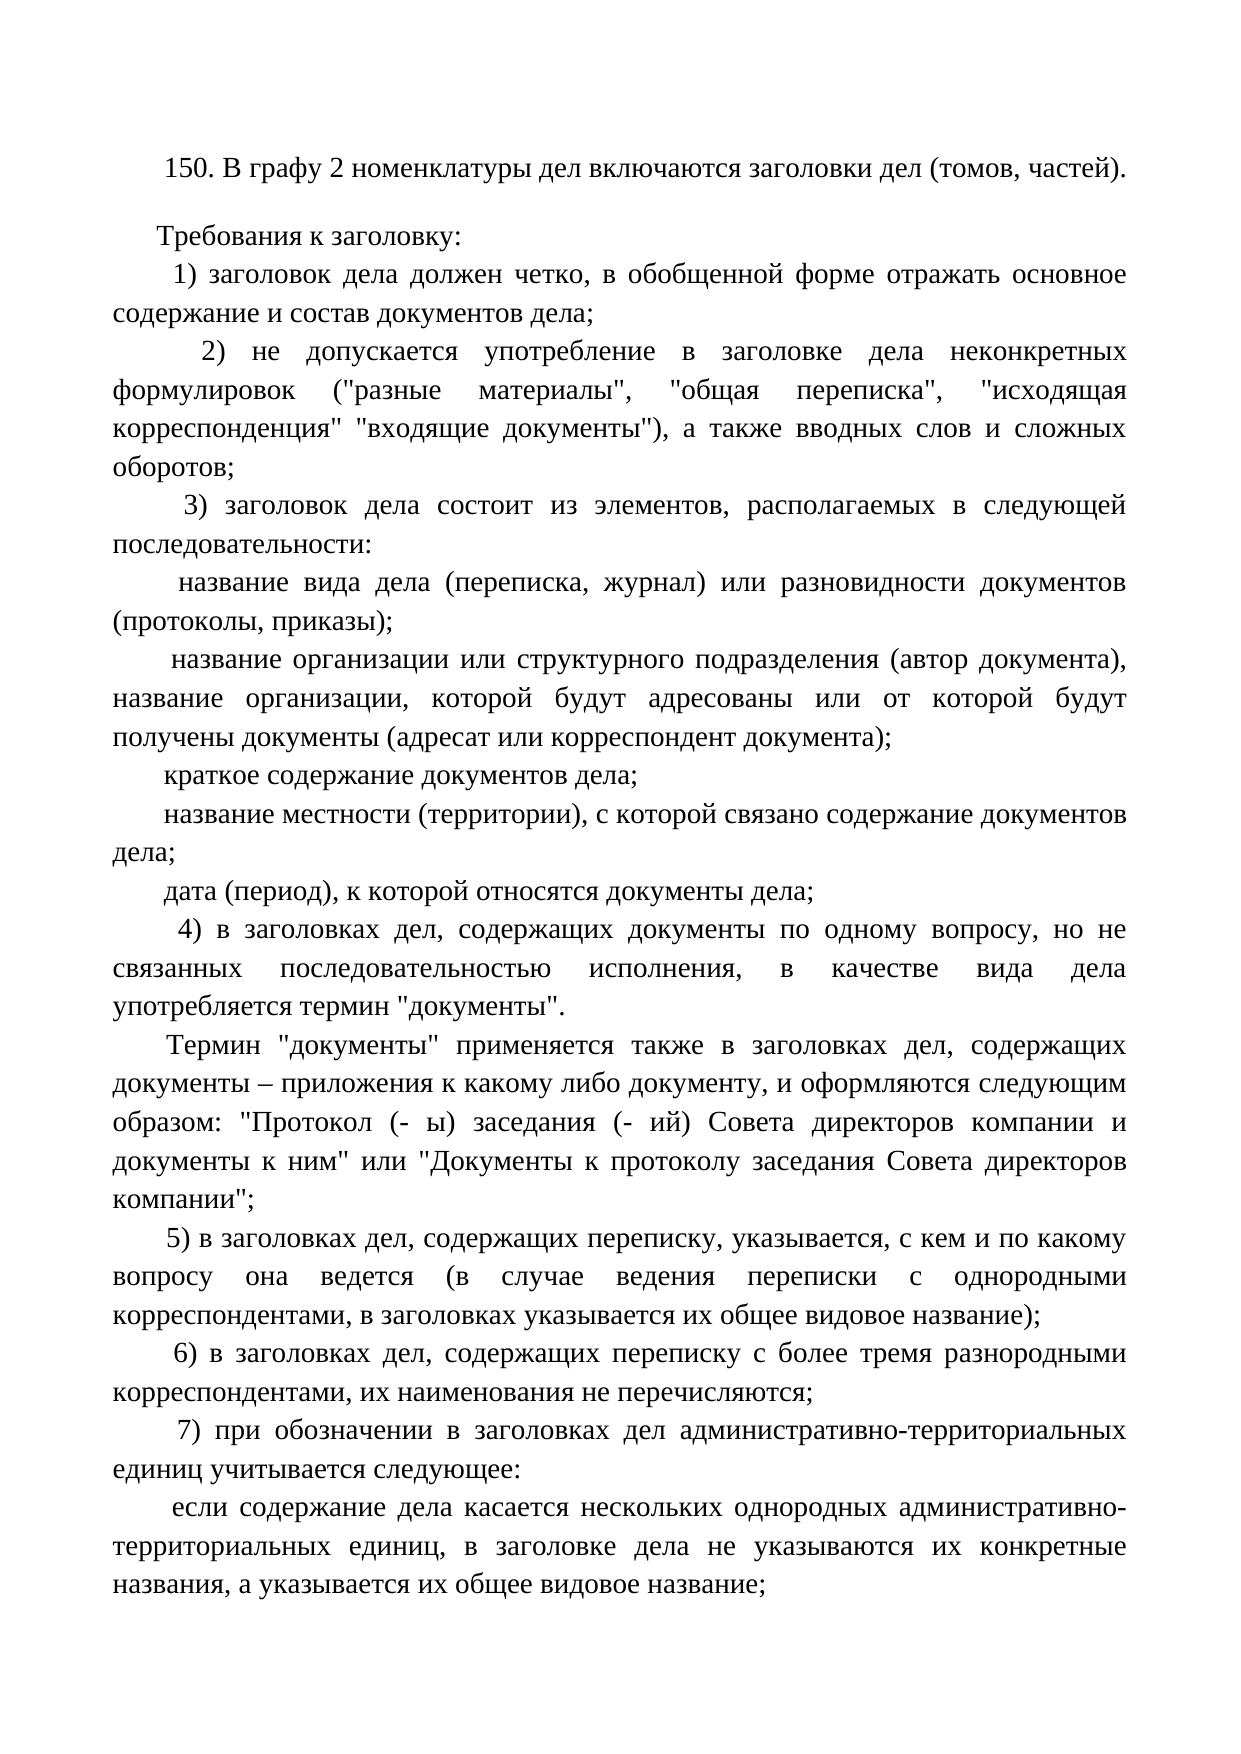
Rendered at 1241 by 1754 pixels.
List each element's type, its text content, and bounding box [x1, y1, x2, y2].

text 4) в заголовках дел, содержащих документы по одному вопросу, но не связанных последовательностью исполнения, в качестве вида дела употребляется термин "документы". [112, 911, 1128, 1022]
text 6) в заголовках дел, содержащих переписку с более тремя разнородными корреспондентами, их наименования не перечисляются; [112, 1335, 1128, 1407]
text 7) при обозначении в заголовках дел административно-территориальных единиц учитывается следующее: [112, 1412, 1128, 1484]
text 3) заголовок дела состоит из элементов, располагаемых в следующей последовательности: [112, 487, 1128, 559]
text Требования к заголовку: [112, 218, 1128, 251]
text 150. В графу 2 номенклатуры дел включаются заголовки дел (томов, частей). [112, 150, 1128, 214]
text краткое содержание документов дела; [112, 757, 1128, 791]
text 1) заголовок дела должен четко, в обобщенной форме отражать основное содержание и состав документов дела; [112, 256, 1128, 328]
text название организации или структурного подразделения (автор документа), название организации, которой будут адресованы или от которой будут получены документы (адресат или корреспондент документа); [112, 642, 1128, 752]
text название местности (территории), с которой связано содержание документов дела; [112, 796, 1128, 868]
text название вида дела (переписка, журнал) или разновидности документов (протоколы, приказы); [112, 564, 1128, 637]
text 2) не допускается употребление в заголовке дела неконкретных формулировок ("разные материалы", "общая переписка", "исходящая корреспонденция" "входящие документы"), а также вводных слов и сложных оборотов; [112, 333, 1128, 482]
text Термин "документы" применяется также в заголовках дел, содержащих документы – приложения к какому либо документу, и оформляются следующим образом: "Протокол (- ы) заседания (- ий) Совета директоров компании и документы к ним" или "Документы к протоколу заседания Совета директоров компании"; [112, 1027, 1128, 1215]
text если содержание дела касается нескольких однородных административно-территориальных единиц, в заголовке дела не указываются их конкретные названия, а указывается их общее видовое название; [112, 1489, 1128, 1600]
text 5) в заголовках дел, содержащих переписку, указывается, с кем и по какому вопросу она ведется (в случае ведения переписки с однородными корреспондентами, в заголовках указывается их общее видовое название); [112, 1220, 1128, 1330]
text дата (период), к которой относятся документы дела; [112, 873, 1128, 906]
